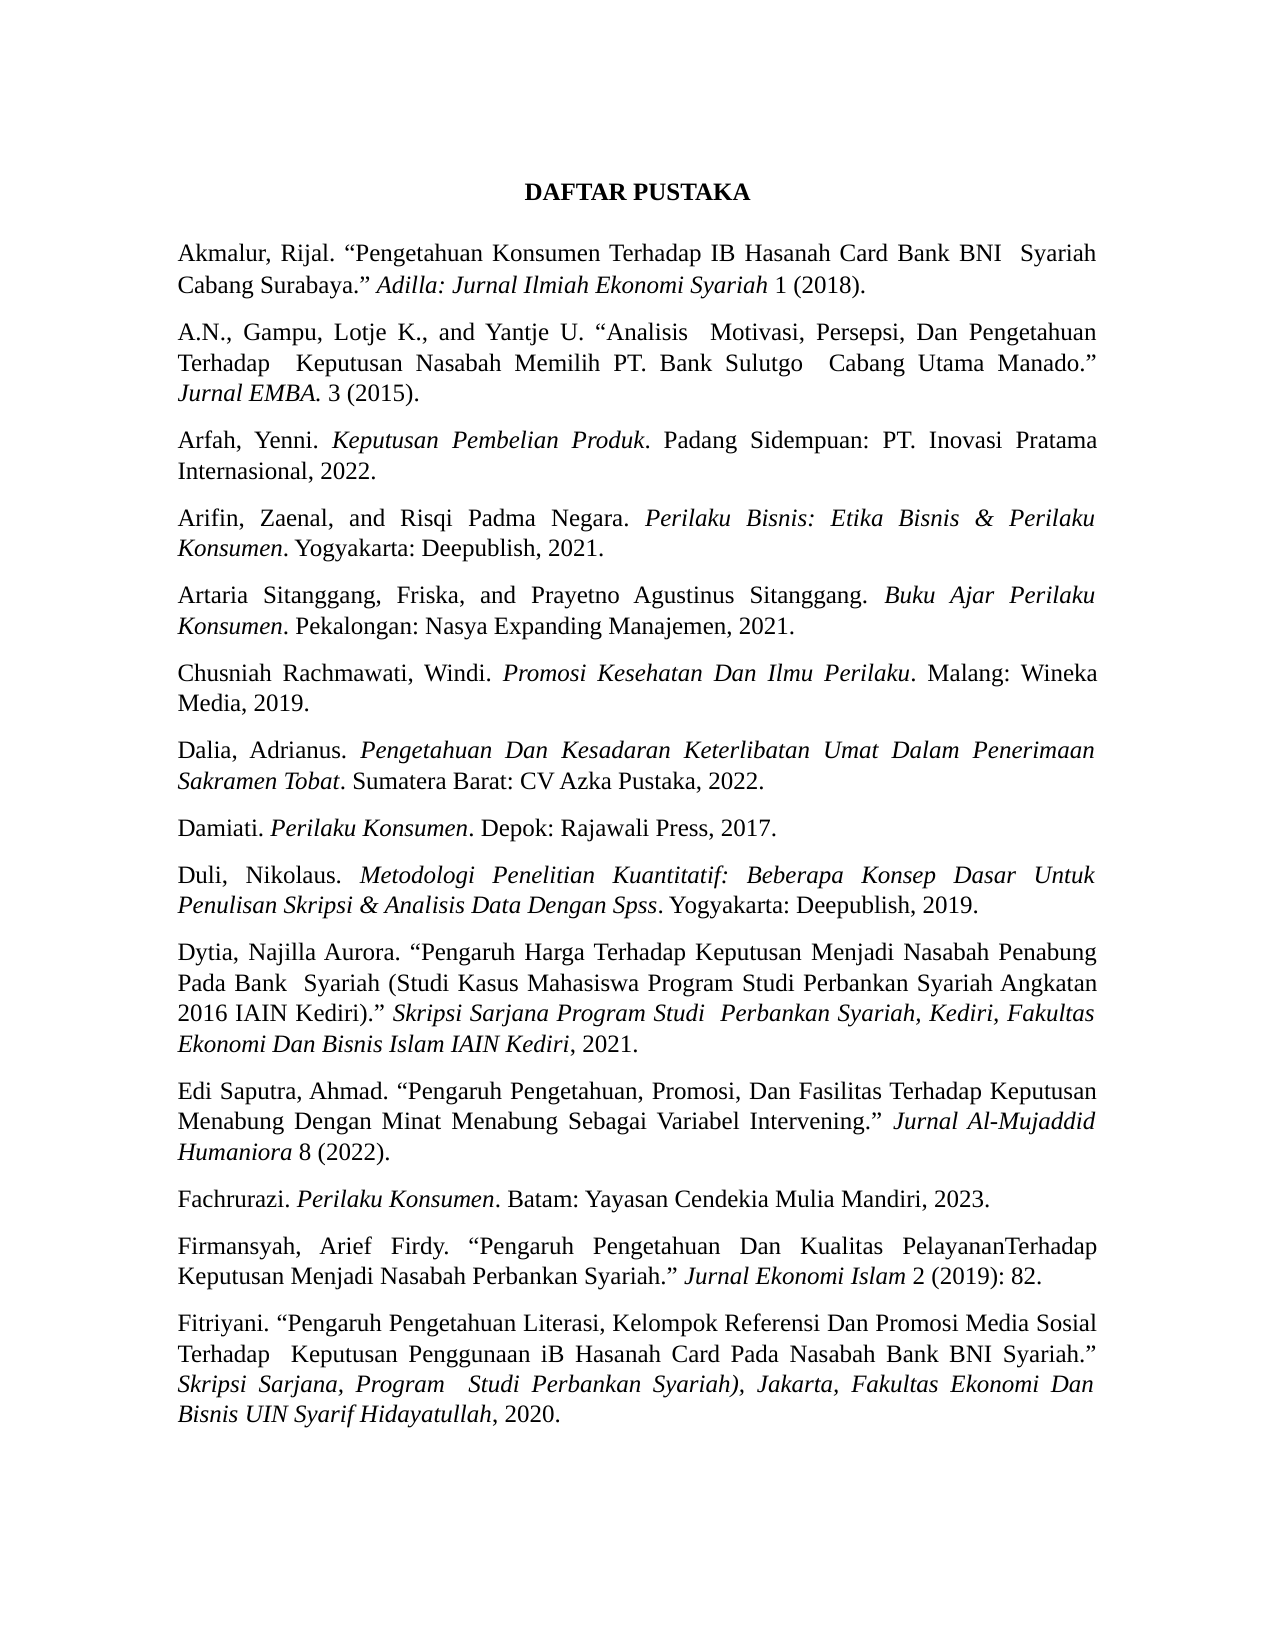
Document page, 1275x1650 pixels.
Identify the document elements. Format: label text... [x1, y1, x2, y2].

text Damiati. Perilaku Konsumen. Depok: Rajawali Press, 2017. [177, 813, 1098, 842]
text Firmansyah, Arief Firdy. “Pengaruh Pengetahuan Dan Kualitas PelayananTerhadap Keputusan Menjadi Nasabah Perbankan Syariah.” Jurnal Ekonomi Islam 2 (2019): 82. [177, 1231, 1098, 1290]
text DAFTAR PUSTAKA [177, 177, 1098, 206]
text Akmalur, Rijal. “Pengetahuan Konsumen Terhadap IB Hasanah Card Bank BNI Syariah Cabang Surabaya.” Adilla: Jurnal Ilmiah Ekonomi Syariah 1 (2018). [177, 235, 1098, 299]
text Dytia, Najilla Aurora. “Pengaruh Harga Terhadap Keputusan Menjadi Nasabah Penabung Pada Bank Syariah (Studi Kasus Mahasiswa Program Studi Perbankan Syariah Angkatan 2016 IAIN Kediri).” Skripsi Sarjana Program Studi Perbankan Syariah, Kediri, Fakultas Ekonomi Dan Bisnis Islam IAIN Kediri, 2021. [177, 937, 1098, 1057]
text Chusniah Rachmawati, Windi. Promosi Kesehatan Dan Ilmu Perilaku. Malang: Wineka Media, 2019. [177, 658, 1098, 717]
text Fachrurazi. Perilaku Konsumen. Batam: Yayasan Cendekia Mulia Mandiri, 2023. [177, 1184, 1098, 1212]
text Arfah, Yenni. Keputusan Pembelian Produk. Padang Sidempuan: PT. Inovasi Pratama Internasional, 2022. [177, 425, 1098, 484]
text Fitriyani. “Pengaruh Pengetahuan Literasi, Kelompok Referensi Dan Promosi Media Sosial Terhadap Keputusan Penggunaan iB Hasanah Card Pada Nasabah Bank BNI Syariah.” Skripsi Sarjana, Program Studi Perbankan Syariah), Jakarta, Fakultas Ekonomi Dan Bisnis UIN Syarif Hidayatullah, 2020. [177, 1308, 1098, 1428]
text A.N., Gampu, Lotje K., and Yantje U. “Analisis Motivasi, Persepsi, Dan Pengetahuan Terhadap Keputusan Nasabah Memilih PT. Bank Sulutgo Cabang Utama Manado.” Jurnal EMBA. 3 (2015). [177, 317, 1098, 407]
text Dalia, Adrianus. Pengetahuan Dan Kesadaran Keterlibatan Umat Dalam Penerimaan Sakramen Tobat. Sumatera Barat: CV Azka Pustaka, 2022. [177, 735, 1098, 794]
text Arifin, Zaenal, and Risqi Padma Negara. Perilaku Bisnis: Etika Bisnis & Perilaku Konsumen. Yogyakarta: Deepublish, 2021. [177, 503, 1098, 562]
text Edi Saputra, Ahmad. “Pengaruh Pengetahuan, Promosi, Dan Fasilitas Terhadap Keputusan Menabung Dengan Minat Menabung Sebagai Variabel Intervening.” Jurnal Al-Mujaddid Humaniora 8 (2022). [177, 1076, 1098, 1165]
text Artaria Sitanggang, Friska, and Prayetno Agustinus Sitanggang. Buku Ajar Perilaku Konsumen. Pekalongan: Nasya Expanding Manajemen, 2021. [177, 580, 1098, 639]
text Duli, Nikolaus. Metodologi Penelitian Kuantitatif: Beberapa Konsep Dasar Untuk Penulisan Skripsi & Analisis Data Dengan Spss. Yogyakarta: Deepublish, 2019. [177, 860, 1098, 919]
